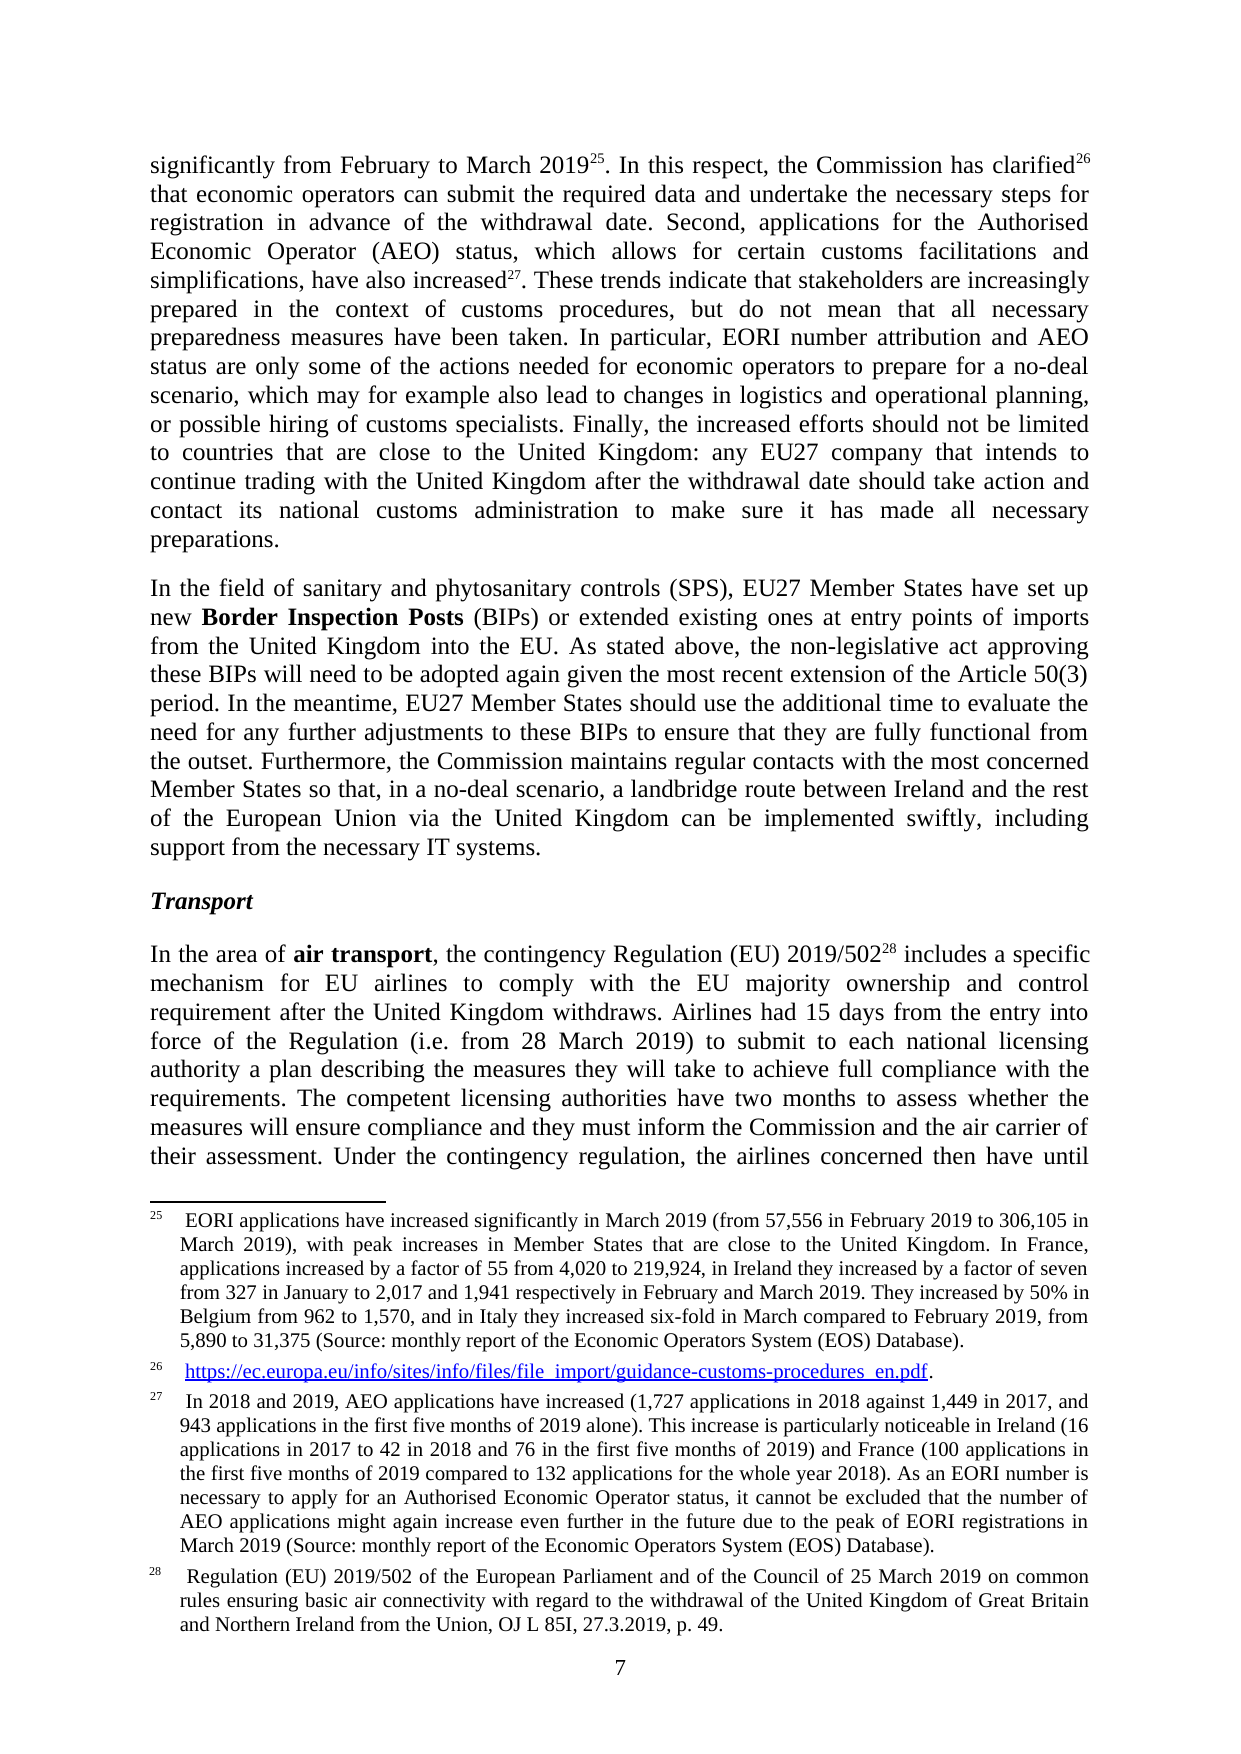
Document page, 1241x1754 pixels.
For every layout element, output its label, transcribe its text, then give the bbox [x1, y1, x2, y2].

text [150, 150, 1090, 552]
text Transport [150, 886, 1090, 914]
text In the field of sanitary and phytosanitary controls (SPS), EU27 Member States have set up new Border Inspection Posts (BIPs) or extended existing ones at entry points of imports from the United Kingdom into the EU. As stated above, the non-legislative act approving these BIPs will need to be adopted again given the most recent extension of the Article 50(3) period. In the meantime, EU27 Member States should use the additional time to evaluate the need for any further adjustments to these BIPs to ensure that they are fully functional from the outset. Furthermore, the Commission maintains regular contacts with the most concerned Member States so that, in a no-deal scenario, a landbridge route between Ireland and the rest of the European Union via the United Kingdom can be implemented swiftly, including support from the necessary IT systems. [150, 573, 1090, 861]
text In the area of air transport, the contingency Regulation (EU) 2019/502 includes a specific mechanism for EU airlines to comply with the EU majority ownership and control requirement after the United Kingdom withdraws. Airlines had 15 days from the entry into force of the Regulation (i.e. from 28 March 2019) to submit to each national licensing authority a plan describing the measures they will take to achieve full compliance with the requirements. The competent licensing authorities have two months to assess whether the measures will ensure compliance and they must inform the Commission and the air carrier of their assessment. Under the contingency regulation, the airlines concerned then have until 30 March 2020 to implement the measures and fully comply with Union law on ownership and control. This process is underway, and the Commission is in regular contact with national authorities. The contingency Regulation also allows UK air carriers to submit applications for operating authorisations from each Member State in which they wish to operate; these provisions are also applicable since 28 March 2019. [150, 939, 1090, 1169]
